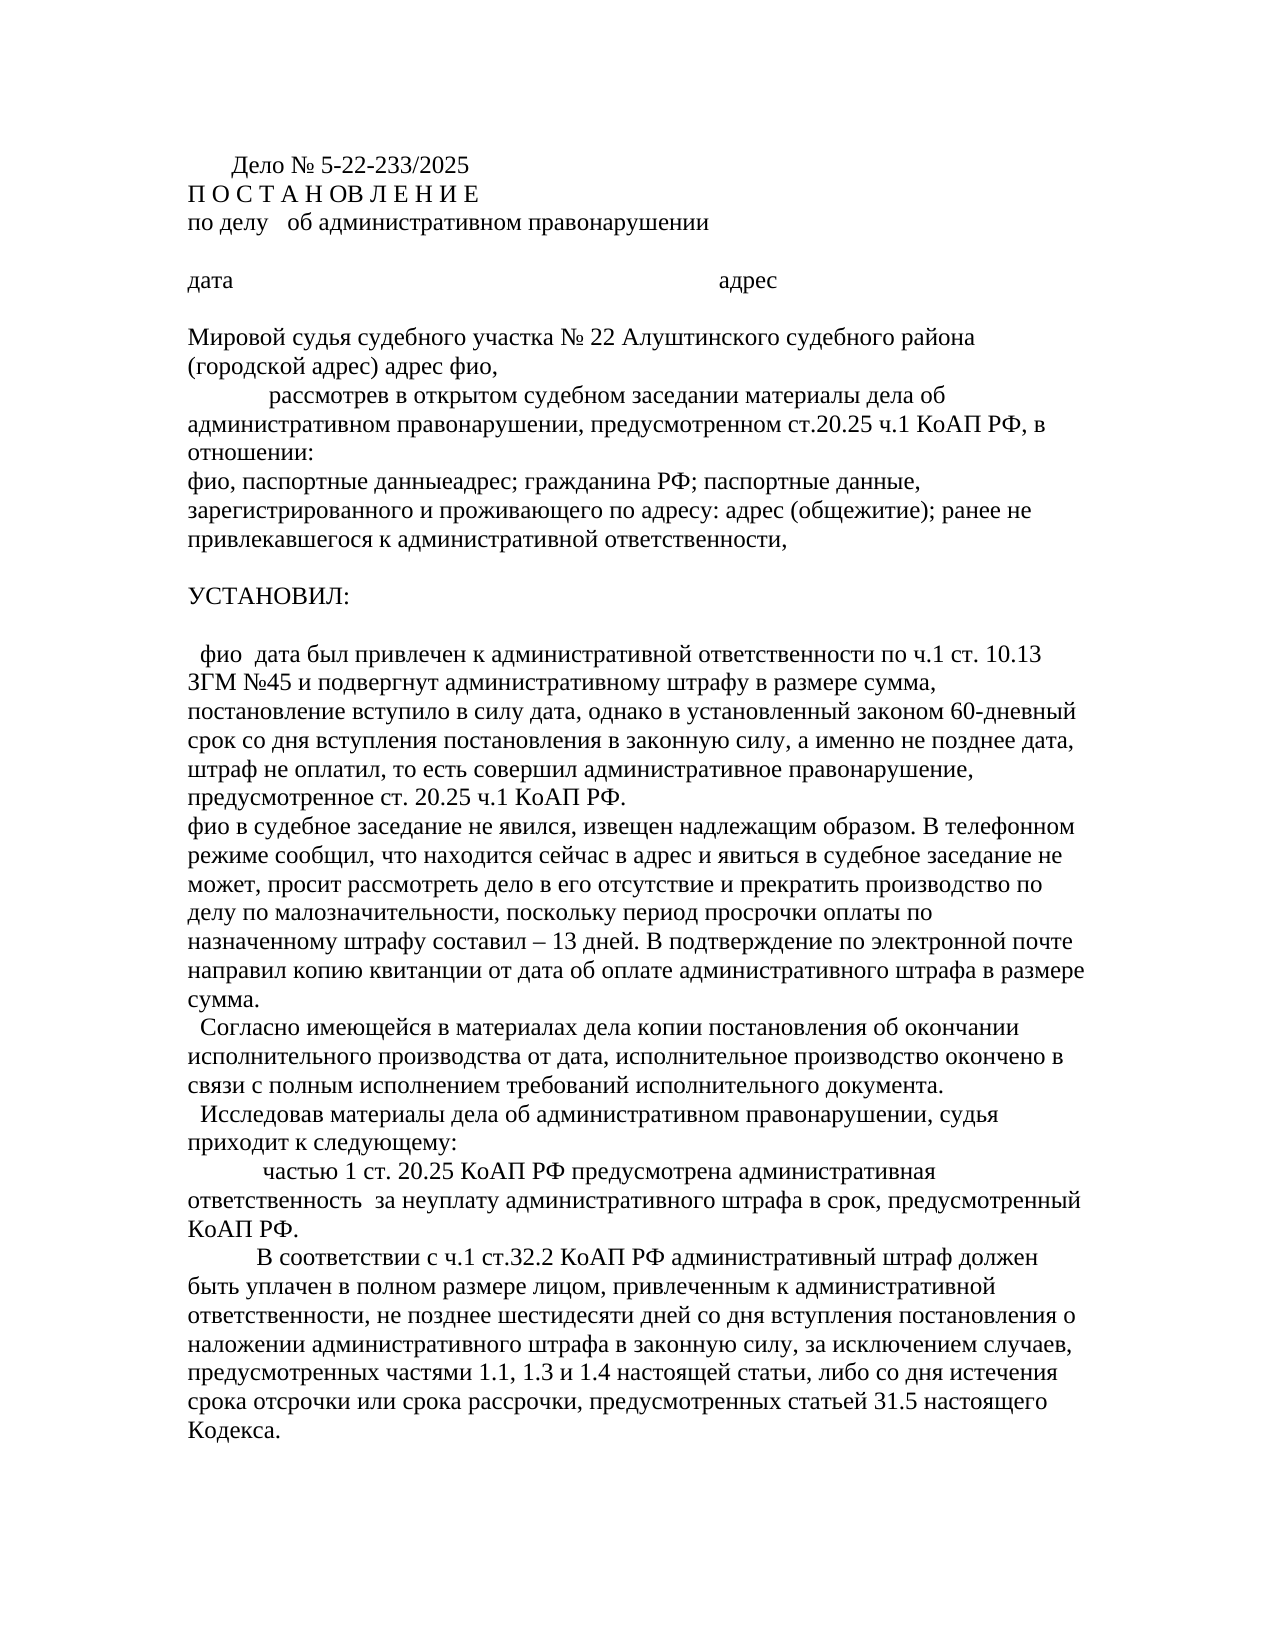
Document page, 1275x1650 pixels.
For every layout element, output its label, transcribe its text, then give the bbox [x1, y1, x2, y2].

text частью 1 ст. 20.25 КоАП РФ предусмотрена административная ответственность за неуплату административного штрафа в срок, предусмотренный КоАП РФ. [187, 1156, 1087, 1242]
text Согласно имеющейся в материалах дела копии постановления об окончании исполнительного производства от дата, исполнительное производство окончено в связи с полным исполнением требований исполнительного документа. [187, 1012, 1087, 1099]
text УСТАНОВИЛ: [187, 581, 1087, 610]
text рассмотрев в открытом судебном заседании материалы дела об административном правонарушении, предусмотренном ст.20.25 ч.1 КоАП РФ, в отношении: [187, 380, 1087, 466]
text Мировой судья судебного участка № 22 Алуштинского судебного района (городской адрес) адрес фио, [187, 322, 1087, 380]
text фио, паспортные данныеадрес; гражданина РФ; паспортные данные, зарегистрированного и проживающего по адресу: адрес (общежитие); ранее не привлекавшегося к административной ответственности, [187, 466, 1087, 552]
text фио в судебное заседание не явился, извещен надлежащим образом. В телефонном режиме сообщил, что находится сейчас в адрес и явиться в судебное заседание не может, просит рассмотреть дело в его отсутствие и прекратить производство по делу по малозначительности, поскольку период просрочки оплаты по назначенному штрафу составил – 13 дней. В подтверждение по электронной почте направил копию квитанции от дата об оплате административного штрафа в размере сумма. [187, 811, 1087, 1012]
text П О С Т А Н ОВ Л Е Н И Е [187, 179, 1087, 207]
text по делу об административном правонарушении [187, 207, 1087, 236]
text В соответствии с ч.1 ст.32.2 КоАП РФ административный штраф должен быть уплачен в полном размере лицом, привлеченным к административной ответственности, не позднее шестидесяти дней со дня вступления постановления о наложении административного штрафа в законную силу, за исключением случаев, предусмотренных частями 1.1, 1.3 и 1.4 настоящей статьи, либо со дня истечения срока отсрочки или срока рассрочки, предусмотренных статьей 31.5 настоящего Кодекса. [187, 1242, 1087, 1444]
text дата адрес [187, 265, 1087, 294]
text фио дата был привлечен к административной ответственности по ч.1 ст. 10.13 ЗГМ №45 и подвергнут административному штрафу в размере сумма, постановление вступило в силу дата, однако в установленный законом 60-дневный срок со дня вступления постановления в законную силу, а именно не позднее дата, штраф не оплатил, то есть совершил административное правонарушение, предусмотренное ст. 20.25 ч.1 КоАП РФ. [187, 639, 1087, 811]
text Исследовав материалы дела об административном правонарушении, судья приходит к следующему: [187, 1099, 1087, 1156]
text Дело № 5-22-233/2025 [187, 150, 1087, 179]
